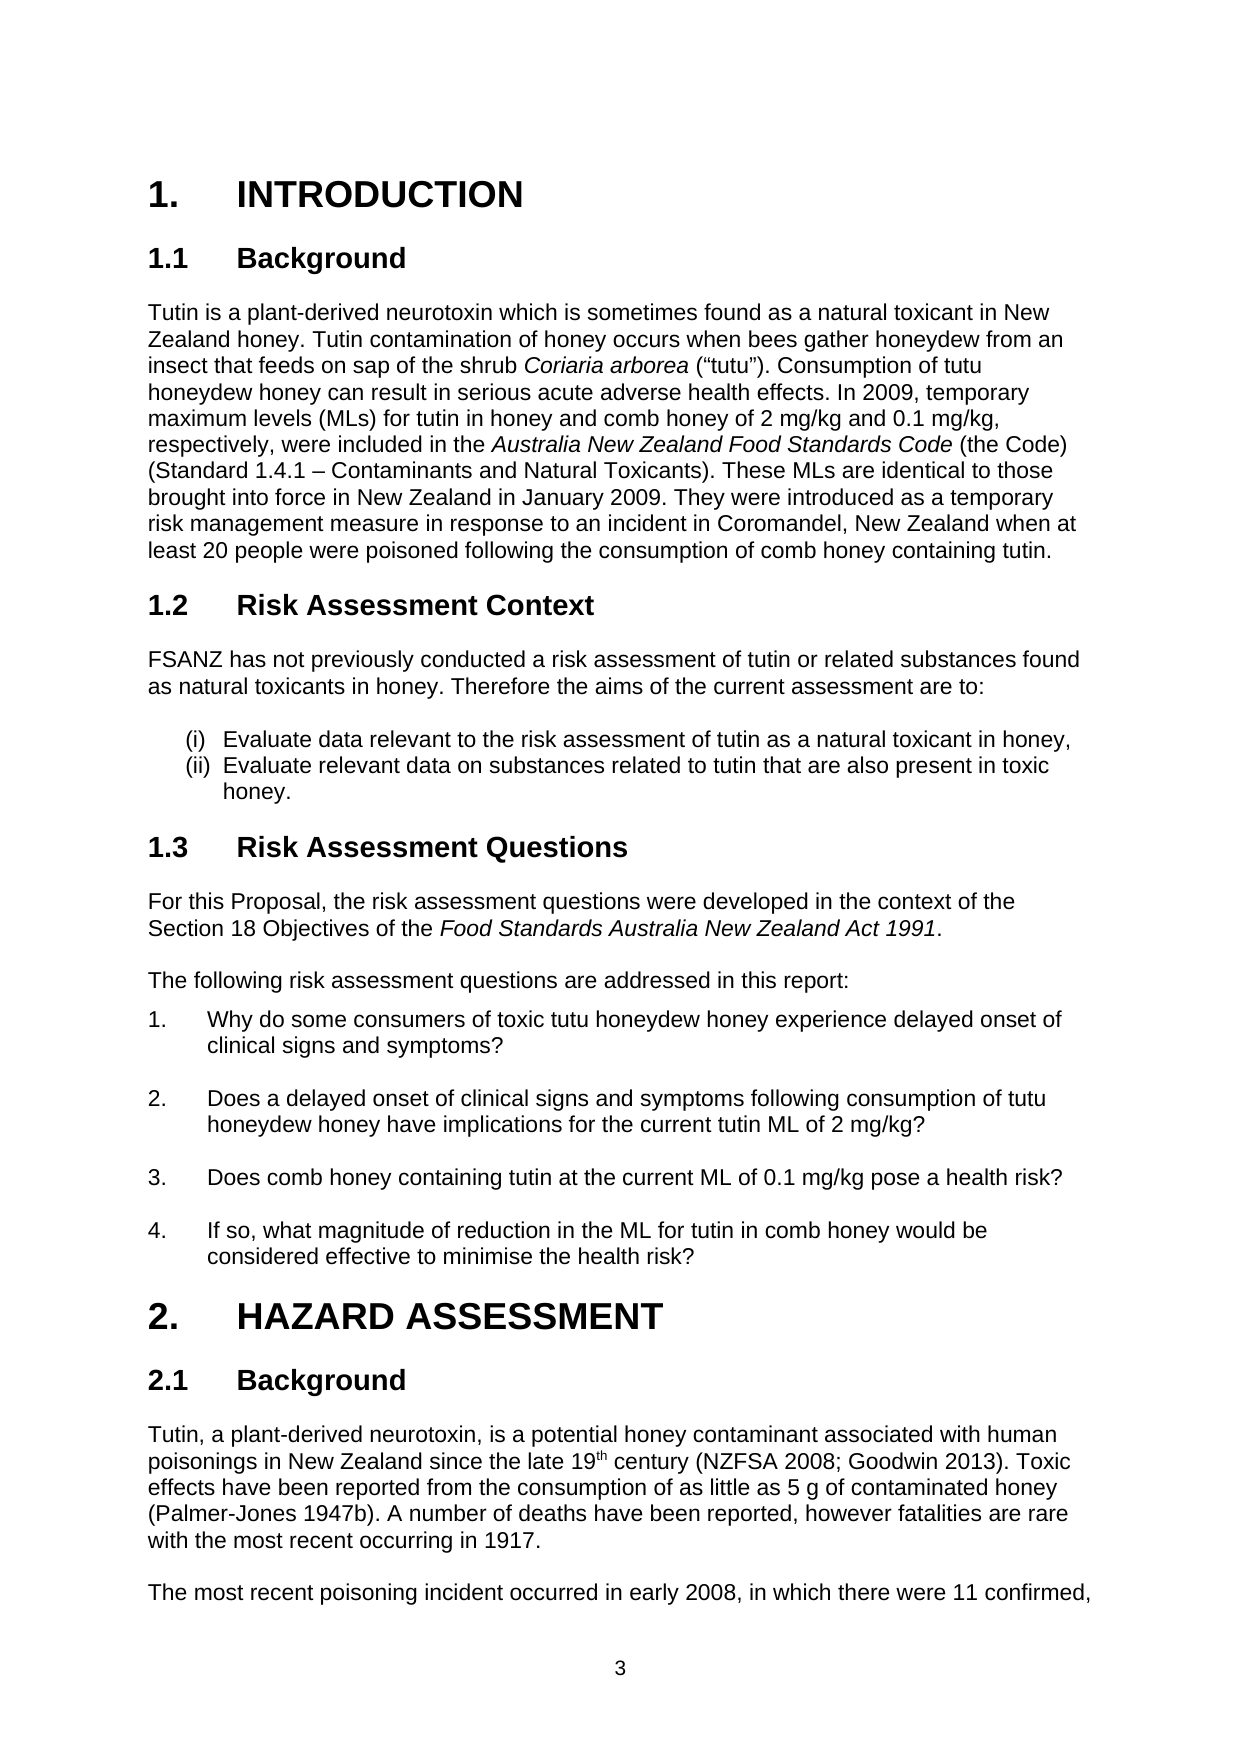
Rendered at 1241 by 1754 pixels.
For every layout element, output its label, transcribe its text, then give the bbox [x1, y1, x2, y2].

subtitle 1.2 Risk Assessment Context [148, 588, 1092, 621]
text 2. Does a delayed onset of clinical signs and symptoms following consumption of tutu honeydew honey have implications for the current tutin ML of 2 mg/kg? [148, 1085, 1092, 1138]
subtitle 1.1 Background [148, 241, 1092, 274]
subtitle 1. INTRODUCTION [148, 173, 1092, 216]
text Tutin is a plant-derived neurotoxin which is sometimes found as a natural toxicant in New Zealand honey. Tutin contamination of honey occurs when bees gather honeydew from an insect that feeds on sap of the shrub Coriaria arborea (“tutu”). Consumption of tutu honeydew honey can result in serious acute adverse health effects. In 2009, temporary maximum levels (MLs) for tutin in honey and comb honey of 2 mg/kg and 0.1 mg/kg, respectively, were included in the Australia New Zealand Food Standards Code (the Code) (Standard 1.4.1 – Contaminants and Natural Toxicants). These MLs are identical to those brought into force in New Zealand in January 2009. They were introduced as a temporary risk management measure in response to an incident in Coromandel, New Zealand when at least 20 people were poisoned following the consumption of comb honey containing tutin. [148, 299, 1092, 563]
text The following risk assessment questions are addressed in this report: [148, 967, 1092, 993]
text 3. Does comb honey containing tutin at the current ML of 0.1 mg/kg pose a health risk? [148, 1164, 1092, 1191]
subtitle 2.1 Background [148, 1363, 1092, 1396]
list Evaluate relevant data on substances related to tutin that are also present in toxic honey. [185, 752, 1092, 804]
text 1. Why do some consumers of toxic tutu honeydew honey experience delayed onset of clinical signs and symptoms? [148, 1006, 1092, 1059]
text Tutin, a plant-derived neurotoxin, is a potential honey contaminant associated with human poisonings in New Zealand since the late 19th century (NZFSA 2008; Goodwin 2013). Toxic effects have been reported from the consumption of as little as 5 g of contaminated honey (Palmer-Jones 1947b). A number of deaths have been reported, however fatalities are rare with the most recent occurring in 1917. [148, 1421, 1092, 1553]
subtitle 2. HAZARD ASSESSMENT [148, 1294, 1092, 1338]
text 4. If so, what magnitude of reduction in the ML for tutin in comb honey would be considered effective to minimise the health risk? [148, 1217, 1092, 1269]
subtitle 1.3 Risk Assessment Questions [148, 829, 1092, 863]
list Evaluate data relevant to the risk assessment of tutin as a natural toxicant in honey, [185, 726, 1092, 752]
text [148, 1579, 1092, 1606]
text For this Proposal, the risk assessment questions were developed in the context of the Section 18 Objectives of the Food Standards Australia New Zealand Act 1991. [148, 888, 1092, 941]
text FSANZ has not previously conducted a risk assessment of tutin or related substances found as natural toxicants in honey. Therefore the aims of the current assessment are to: [148, 646, 1092, 699]
